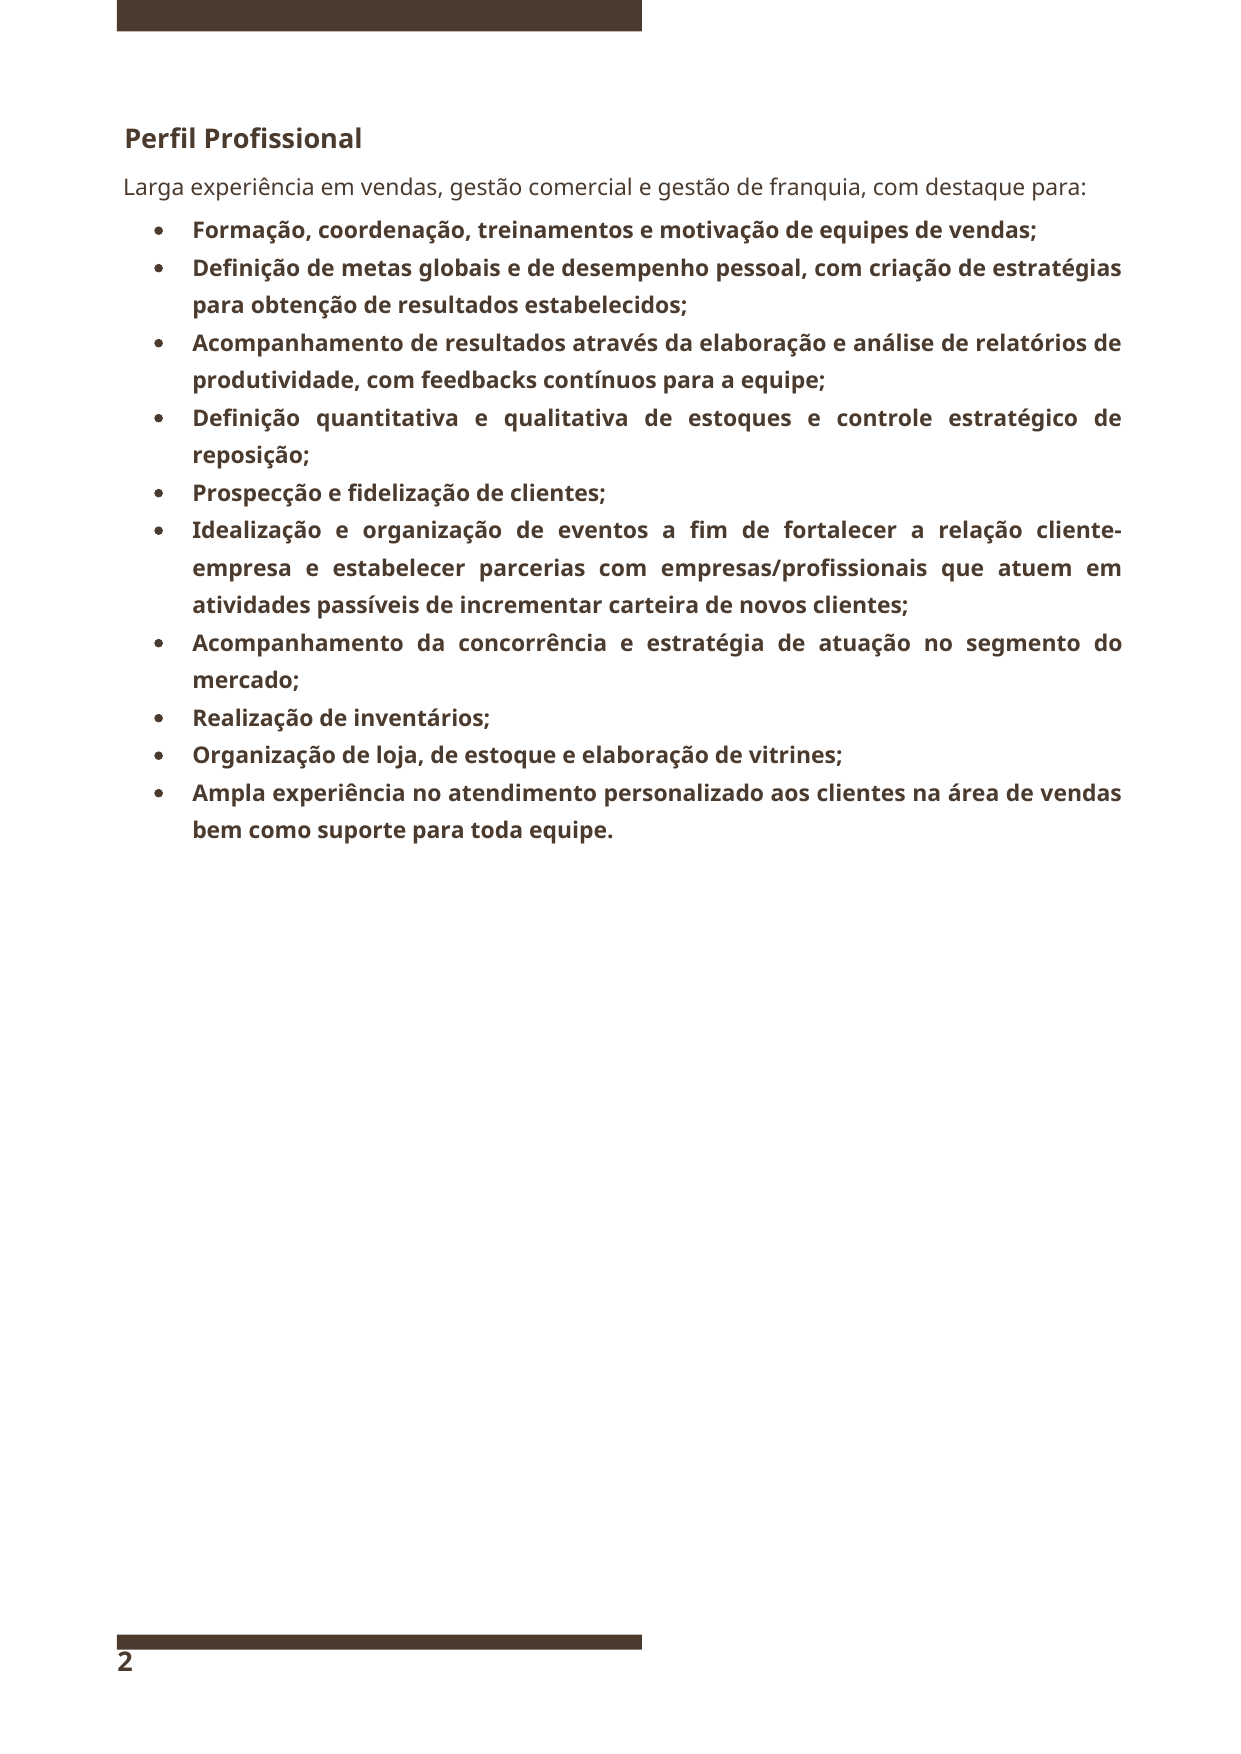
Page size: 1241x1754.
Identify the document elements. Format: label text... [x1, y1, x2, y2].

list Acompanhamento da concorrência e estratégia de atuação no segmento do mercado; [154, 627, 1123, 695]
list Definição de metas globais e de desempenho pessoal, com criação de estratégias para obtenção de resultados estabelecidos; [154, 252, 1123, 320]
list Formação, coordenação, treinamentos e motivação de equipes de vendas; [154, 214, 1123, 245]
text Larga experiência em vendas, gestão comercial e gestão de franquia, com destaque para: [117, 170, 1123, 202]
list Ampla experiência no atendimento personalizado aos clientes na área de vendas bem como suporte para toda equipe. [154, 777, 1123, 845]
list Acompanhamento de resultados através da elaboração e análise de relatórios de produtividade, com feedbacks contínuos para a equipe; [154, 327, 1123, 395]
list Idealização e organização de eventos a fim de fortalecer a relação cliente-empresa e estabelecer parcerias com empresas/profissionais que atuem em atividades passíveis de incrementar carteira de novos clientes; [154, 514, 1123, 620]
list Realização de inventários; [154, 702, 1123, 733]
list Definição quantitativa e qualitativa de estoques e controle estratégico de reposição; [154, 402, 1123, 470]
text Perfil Profissional [117, 120, 1123, 157]
list Organização de loja, de estoque e elaboração de vitrines; [154, 739, 1123, 770]
list Prospecção e fidelização de clientes; [154, 477, 1123, 508]
